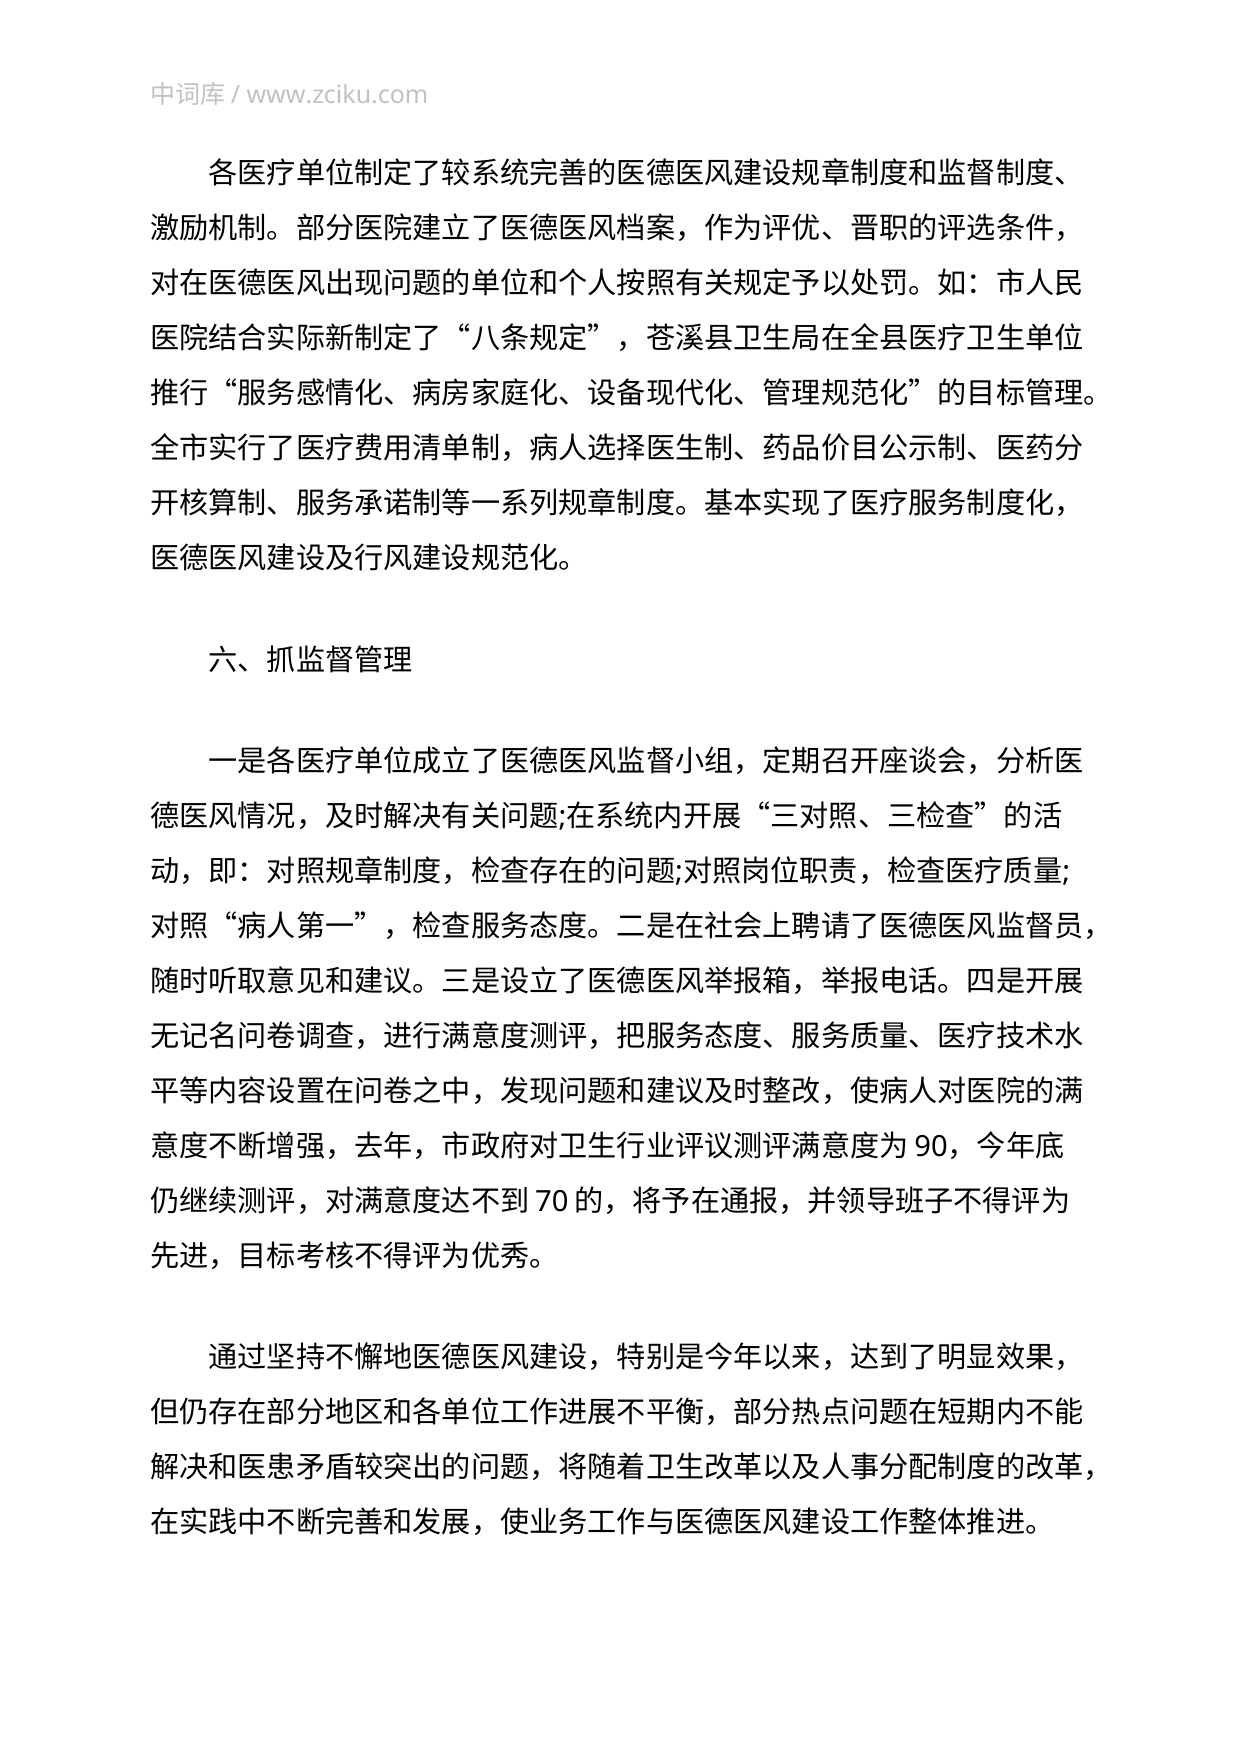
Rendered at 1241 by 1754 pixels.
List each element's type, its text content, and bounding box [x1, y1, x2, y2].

text 六、抓监督管理 [150, 636, 1090, 678]
text 通过坚持不懈地医德医风建设，特别是今年以来，达到了明显效果，但仍存在部分地区和各单位工作进展不平衡，部分热点问题在短期内不能解决和医患矛盾较突出的问题，将随着卫生改革以及人事分配制度的改革，在实践中不断完善和发展，使业务工作与医德医风建设工作整体推进。 [150, 1334, 1090, 1541]
text 一是各医疗单位成立了医德医风监督小组，定期召开座谈会，分析医德医风情况，及时解决有关问题;在系统内开展“三对照、三检查”的活动，即：对照规章制度，检查存在的问题;对照岗位职责，检查医疗质量;对照“病人第一”，检查服务态度。二是在社会上聘请了医德医风监督员，随时听取意见和建议。三是设立了医德医风举报箱，举报电话。四是开展无记名问卷调查，进行满意度测评，把服务态度、服务质量、医疗技术水平等内容设置在问卷之中，发现问题和建议及时整改，使病人对医院的满意度不断增强，去年，市政府对卫生行业评议测评满意度为90，今年底仍继续测评，对满意度达不到70的，将予在通报，并领导班子不得评为先进，目标考核不得评为优秀。 [150, 738, 1090, 1274]
text 各医疗单位制定了较系统完善的医德医风建设规章制度和监督制度、激励机制。部分医院建立了医德医风档案，作为评优、晋职的评选条件，对在医德医风出现问题的单位和个人按照有关规定予以处罚。如：市人民医院结合实际新制定了“八条规定”，苍溪县卫生局在全县医疗卫生单位推行“服务感情化、病房家庭化、设备现代化、管理规范化”的目标管理。全市实行了医疗费用清单制，病人选择医生制、药品价目公示制、医药分开核算制、服务承诺制等一系列规章制度。基本实现了医疗服务制度化，医德医风建设及行风建设规范化。 [150, 150, 1090, 577]
